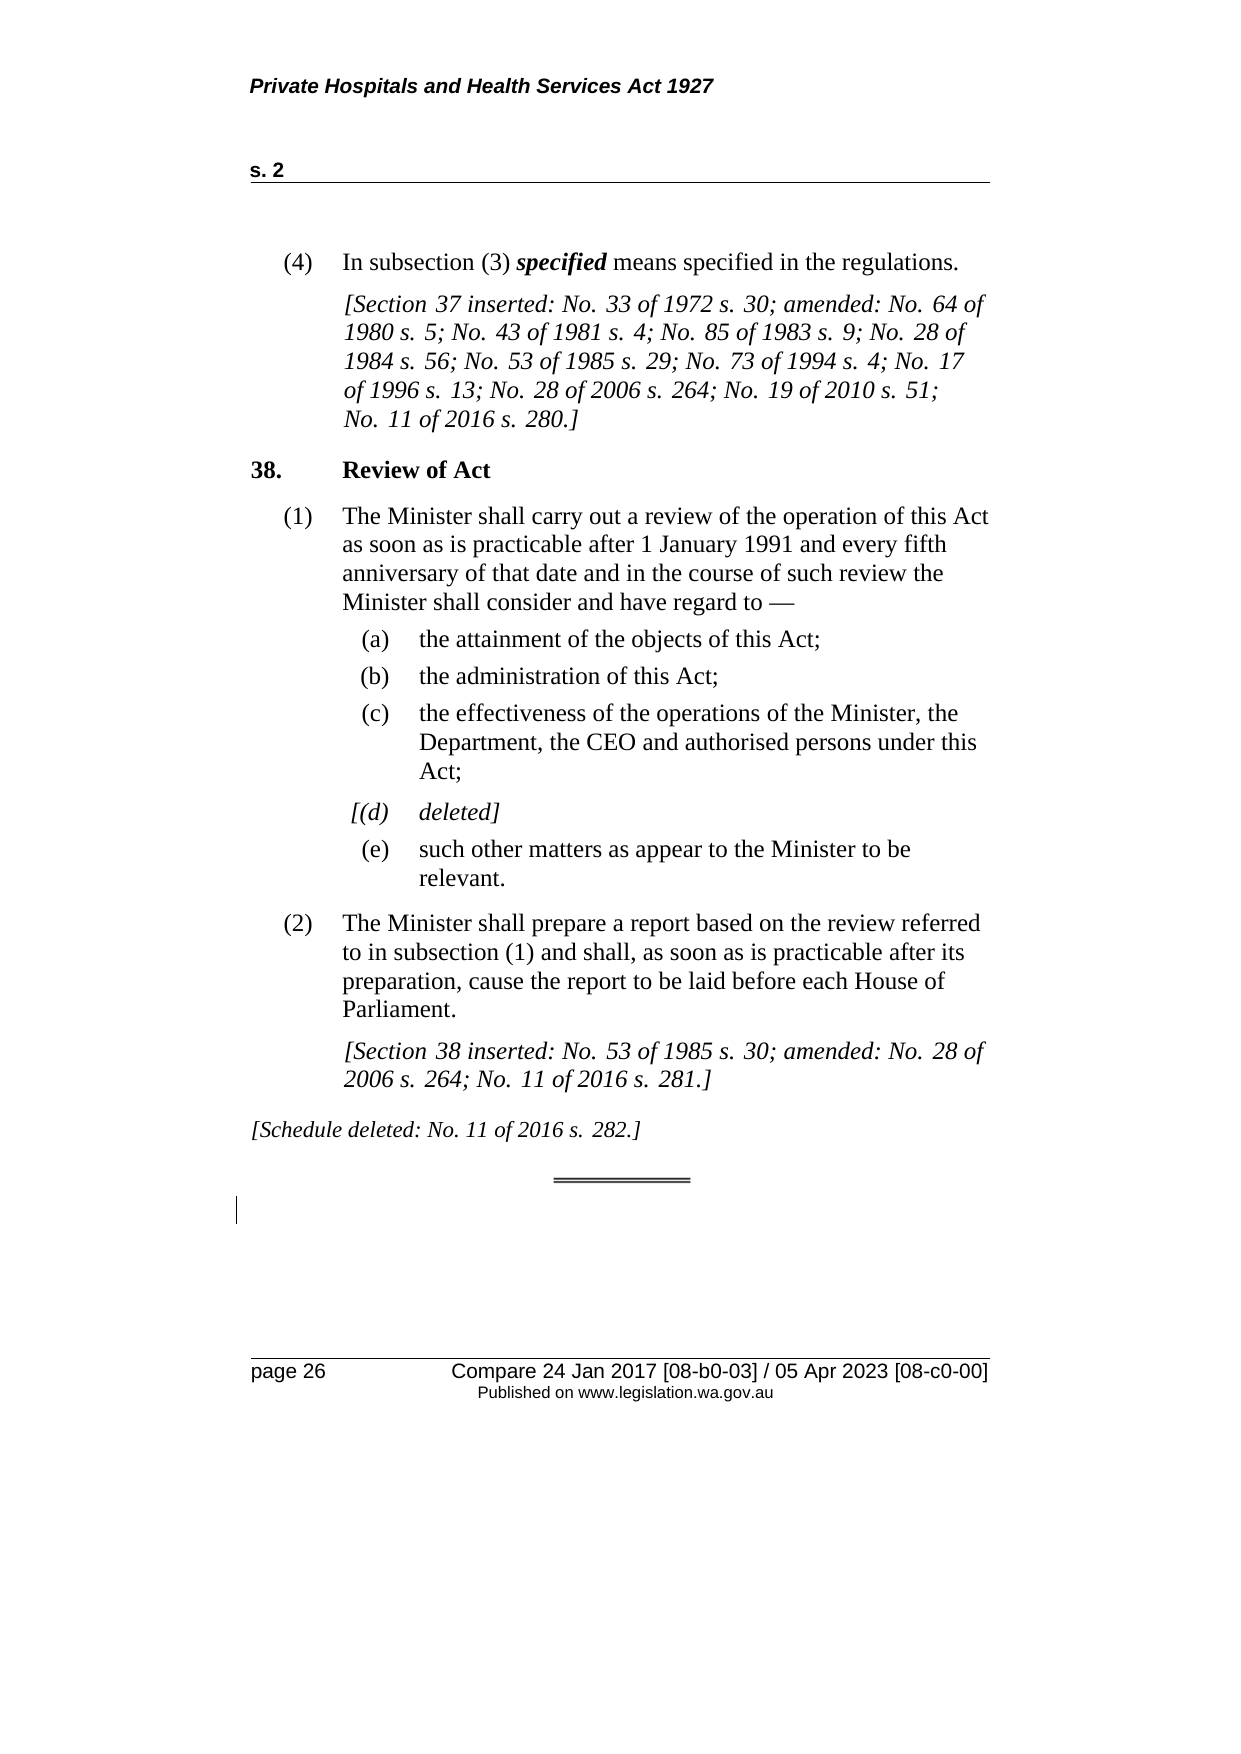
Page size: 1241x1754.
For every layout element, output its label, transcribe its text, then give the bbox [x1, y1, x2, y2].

text (b) the administration of this Act; [251, 661, 990, 690]
subtitle 38. Review of Act [251, 455, 990, 484]
text [Schedule deleted: No. 11 of 2016 s. 282.] [251, 1116, 990, 1143]
text (2) The Minister shall prepare a report based on the review referred to in subsection (1) and shall, as soon as is practicable after its preparation, cause the report to be laid before each House of Parliament. [251, 908, 990, 1023]
text (e) such other matters as appear to the Minister to be relevant. [251, 834, 990, 892]
text (c) the effectiveness of the operations of the Minister, the Department, the CEO and authorised persons under this Act; [251, 698, 990, 784]
picture [543, 1167, 697, 1196]
text [(d) deleted] [251, 797, 990, 826]
text [Section 38 inserted: No. 53 of 1985 s. 30; amended: No. 28 of 2006 s. 264; No. 11 of 2016 s. 281.] [251, 1036, 990, 1093]
text [Section 37 inserted: No. 33 of 1972 s. 30; amended: No. 64 of 1980 s. 5; No. 43 of 1981 s. 4; No. 85 of 1983 s. 9; No. 28 of 1984 s. 56; No. 53 of 1985 s. 29; No. 73 of 1994 s. 4; No. 17 of 1996 s. 13; No. 28 of 2006 s. 264; No. 19 of 2010 s. 51; No. 11 of 2016 s. 280.] [251, 289, 990, 432]
text (a) the attainment of the objects of this Act; [251, 624, 990, 653]
text (1) The Minister shall carry out a review of the operation of this Act as soon as is practicable after 1 January 1991 and every fifth anniversary of that date and in the course of such review the Minister shall consider and have regard to — [251, 501, 990, 616]
text (4) In subsection (3) specified means specified in the regulations. [251, 247, 990, 276]
